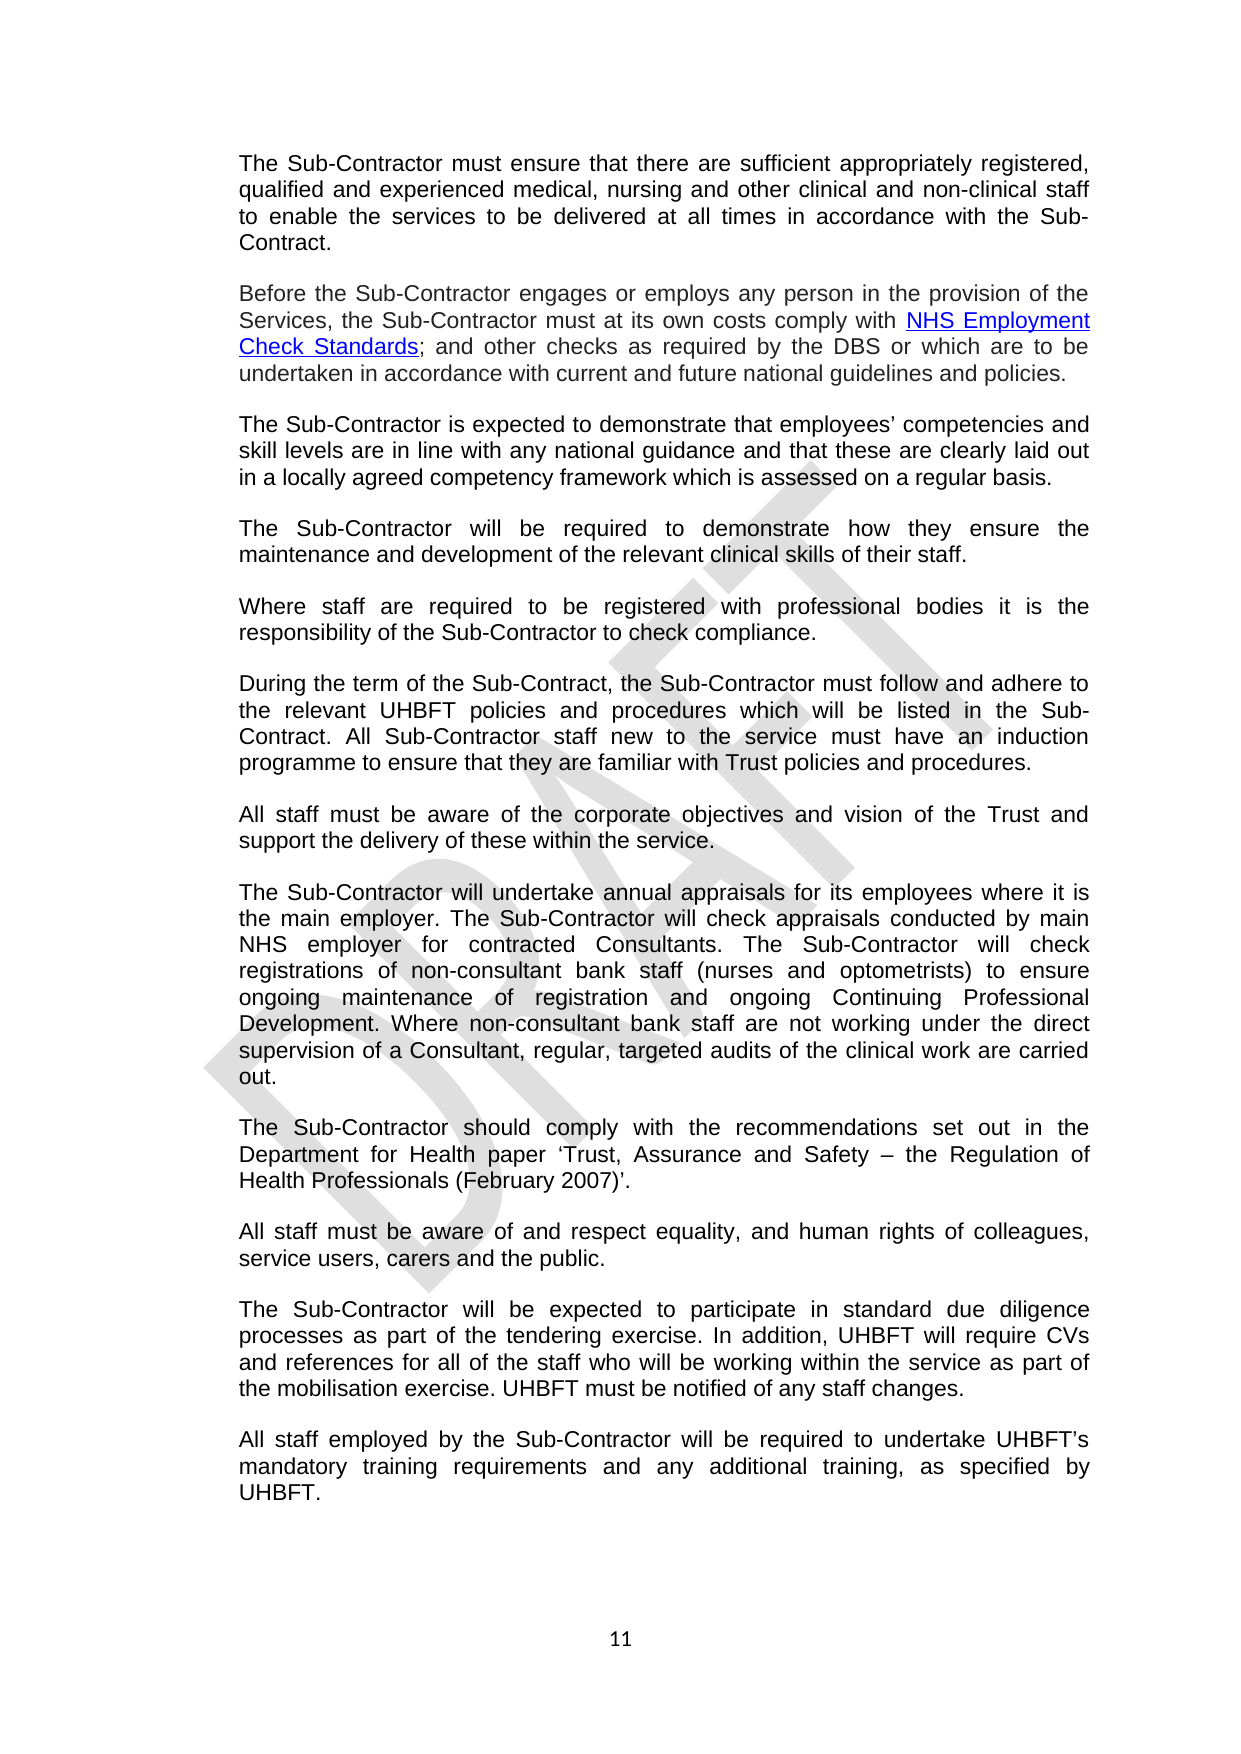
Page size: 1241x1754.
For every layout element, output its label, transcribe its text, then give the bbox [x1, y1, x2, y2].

text During the term of the Sub-Contract, the Sub-Contractor must follow and adhere to the relevant UHBFT policies and procedures which will be listed in the Sub-Contract. All Sub-Contractor staff new to the service must have an induction programme to ensure that they are familiar with Trust policies and procedures. [239, 670, 1090, 776]
text The Sub-Contractor will be required to demonstrate how they ensure the maintenance and development of the relevant clinical skills of their staff. [239, 515, 1090, 568]
text All staff must be aware of the corporate objectives and vision of the Trust and support the delivery of these within the service. [239, 801, 1090, 853]
text The Sub-Contractor will undertake annual appraisals for its employees where it is the main employer. The Sub-Contractor will check appraisals conducted by main NHS employer for contracted Consultants. The Sub-Contractor will check registrations of non-consultant bank staff (nurses and optometrists) to ensure ongoing maintenance of registration and ongoing Continuing Professional Development. Where non-consultant bank staff are not working under the direct supervision of a Consultant, regular, targeted audits of the clinical work are carried out. [239, 878, 1090, 1089]
text The Sub-Contractor will be expected to participate in standard due diligence processes as part of the tendering exercise. In addition, UHBFT will require CVs and references for all of the staff who will be working within the service as part of the mobilisation exercise. UHBFT must be notified of any staff changes. [239, 1296, 1090, 1401]
text The Sub-Contractor should comply with the recommendations set out in the Department for Health paper ‘Trust, Assurance and Safety – the Regulation of Health Professionals (February 2007)’. [239, 1114, 1090, 1193]
text All staff employed by the Sub-Contractor will be required to undertake UHBFT’s mandatory training requirements and any additional training, as specified by UHBFT. [239, 1426, 1090, 1506]
text All staff must be aware of and respect equality, and human rights of colleagues, service users, carers and the public. [239, 1218, 1090, 1271]
text Where staff are required to be registered with professional bodies it is the responsibility of the Sub-Contractor to check compliance. [239, 593, 1090, 645]
text The Sub-Contractor is expected to demonstrate that employees’ competencies and skill levels are in line with any national guidance and that these are clearly laid out in a locally agreed competency framework which is assessed on a regular basis. [239, 411, 1090, 490]
text The Sub-Contractor must ensure that there are sufficient appropriately registered, qualified and experienced medical, nursing and other clinical and non-clinical staff to enable the services to be delivered at all times in accordance with the Sub-Contract. [239, 150, 1090, 255]
text Before the Sub-Contractor engages or employs any person in the provision of the Services, the Sub-Contractor must at its own costs comply with NHS Employment Check Standards; and other checks as required by the DBS or which are to be undertaken in accordance with current and future national guidelines and policies. [239, 357, 1090, 386]
